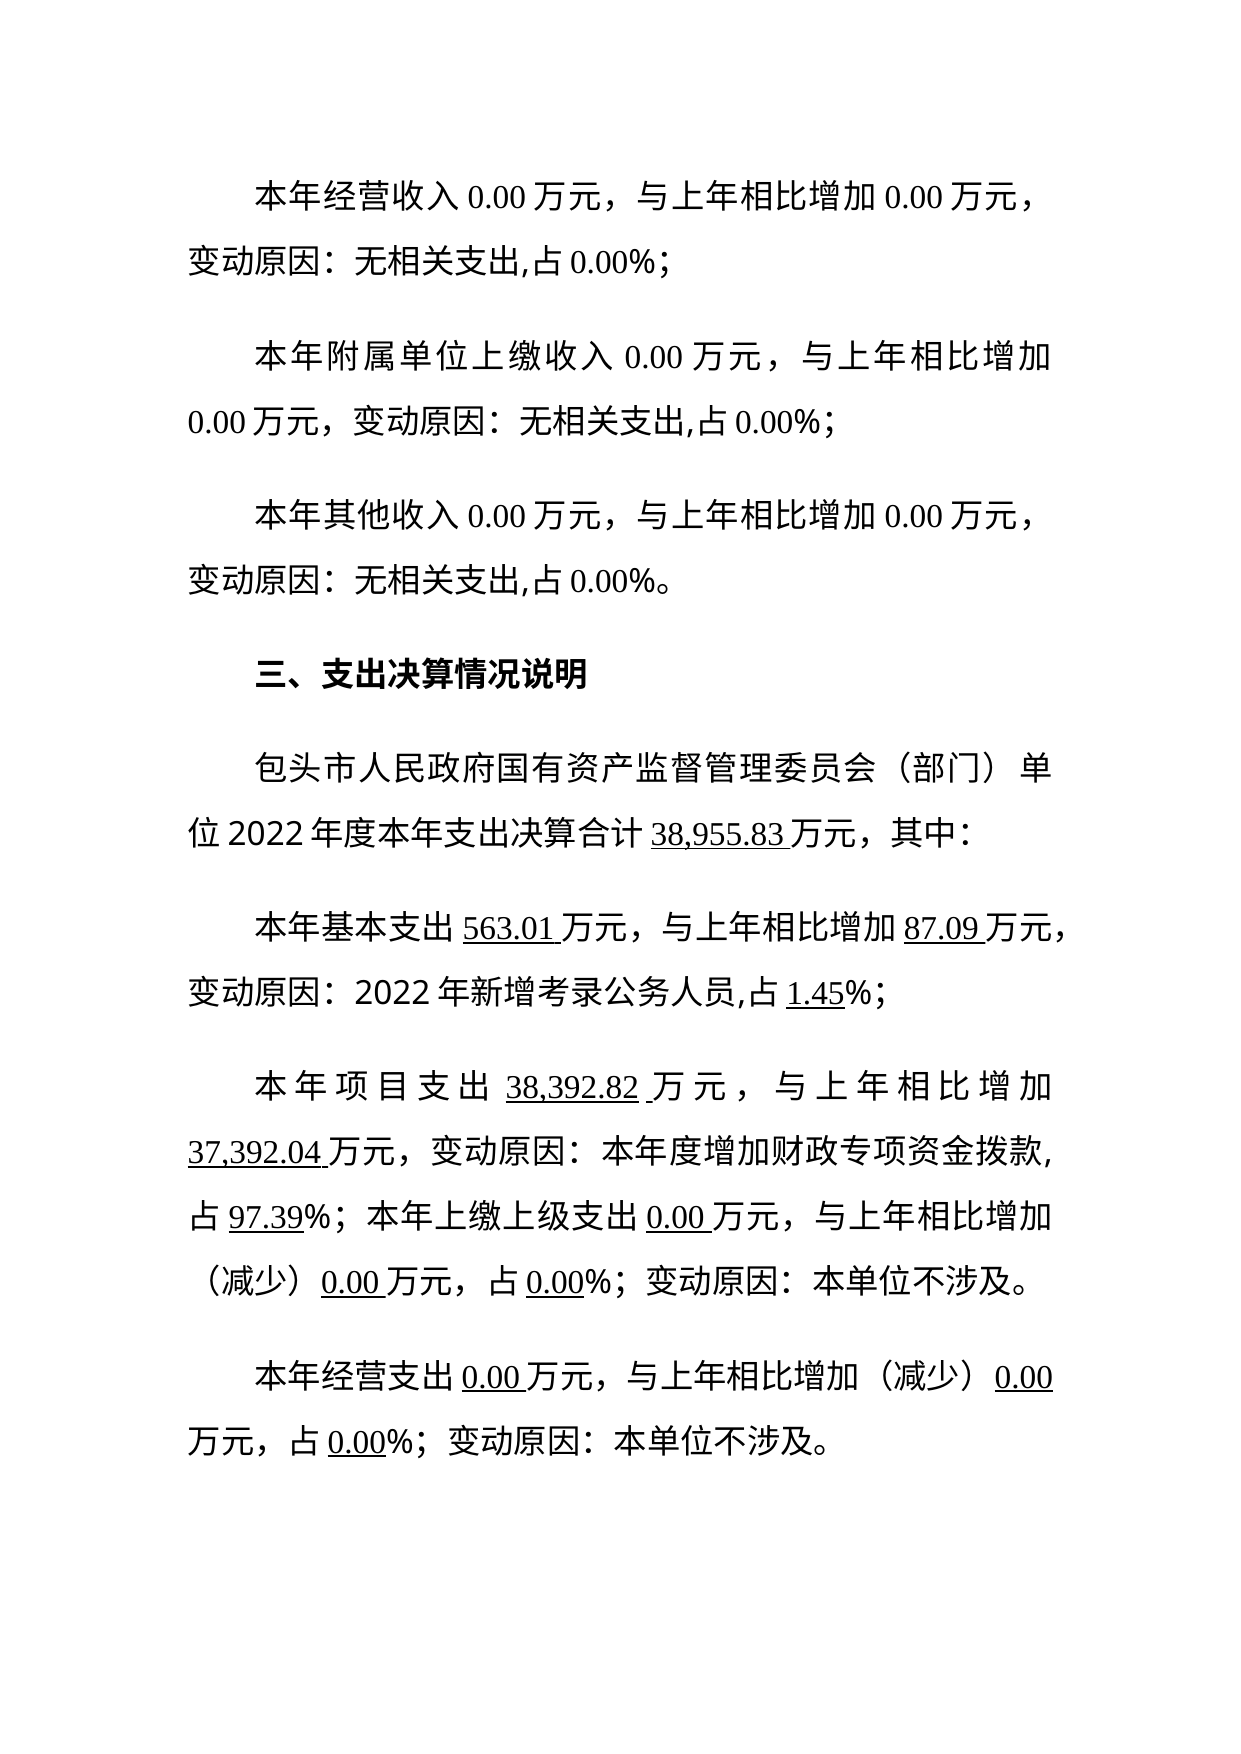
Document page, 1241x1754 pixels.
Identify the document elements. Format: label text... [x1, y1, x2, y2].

text 本年其他收入0.00万元，与上年相比增加0.00万元，变动原因：无相关支出,占0.00%。 [187, 480, 1053, 610]
text 包头市人民政府国有资产监督管理委员会（部门）单位2022年度本年支出决算合计38,955.83万元，其中： [187, 734, 1053, 864]
text 三、支出决算情况说明 [187, 639, 1053, 704]
text 本年项目支出38,392.82万元，与上年相比增加37,392.04万元，变动原因：本年度增加财政专项资金拨款,占97.39%；本年上缴上级支出0.00万元，与上年相比增加（减少）0.00万元，占0.00%；变动原因：本单位不涉及。 [187, 1052, 1053, 1312]
text 本年经营收入0.00万元，与上年相比增加0.00万元，变动原因：无相关支出,占0.00%； [187, 162, 1053, 292]
text 本年基本支出563.01万元，与上年相比增加87.09万元，变动原因：2022年新增考录公务人员,占1.45%； [187, 893, 1053, 1023]
text 本年附属单位上缴收入0.00万元，与上年相比增加0.00万元，变动原因：无相关支出,占0.00%； [187, 321, 1053, 451]
text 本年经营支出0.00万元，与上年相比增加（减少）0.00万元，占0.00%；变动原因：本单位不涉及。 [187, 1341, 1053, 1471]
